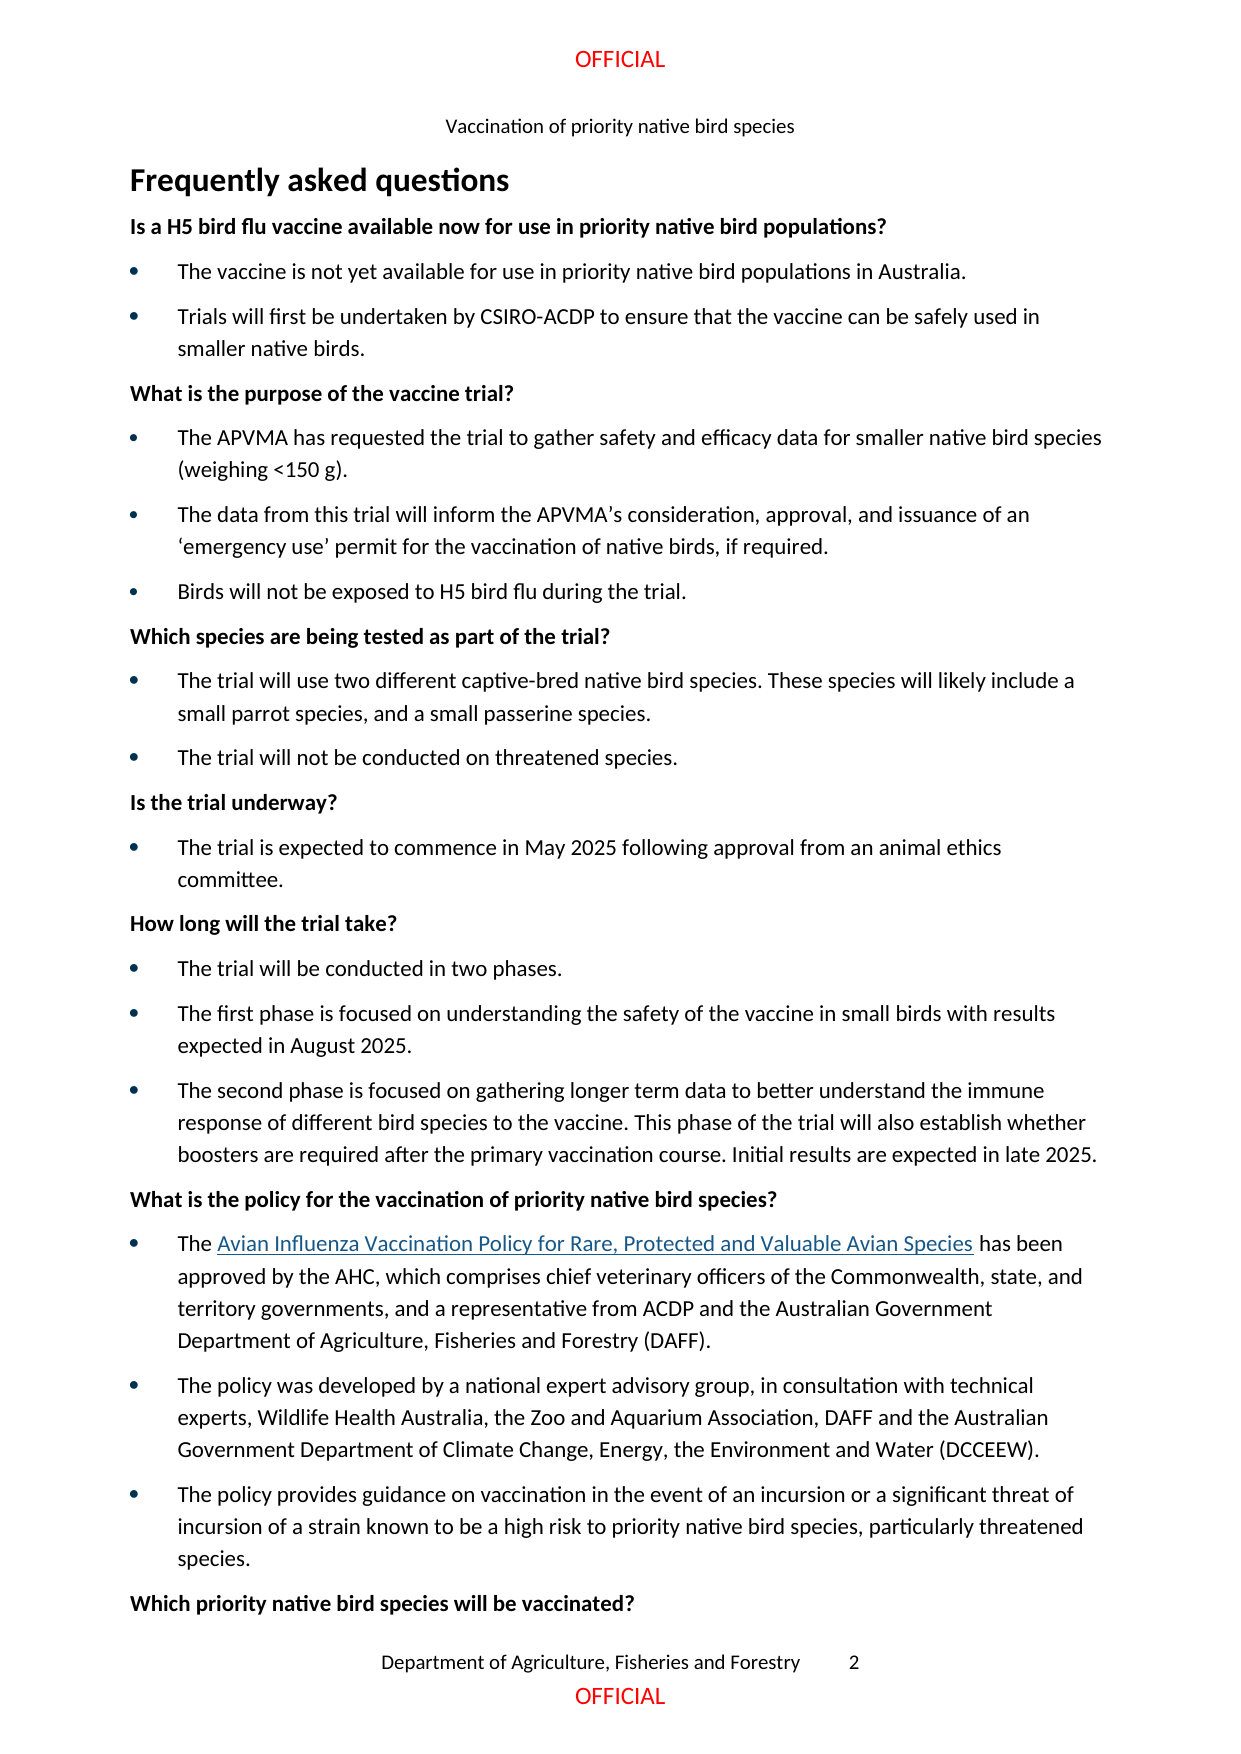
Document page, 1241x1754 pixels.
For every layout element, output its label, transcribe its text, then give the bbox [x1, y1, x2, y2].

subtitle Frequently asked questions [130, 159, 1110, 200]
list The policy was developed by a national expert advisory group, in consultation with technical experts, Wildlife Health Australia, the Zoo and Aquarium Association, DAFF and the Australian Government Department of Climate Change, Energy, the Environment and Water (DCCEEW). [130, 1371, 1110, 1463]
list The trial will be conducted in two phases. [130, 954, 1110, 982]
text What is the purpose of the vaccine trial? [130, 379, 1110, 407]
list The trial will use two different captive-bred native bird species. These species will likely include a small parrot species, and a small passerine species. [130, 666, 1110, 727]
list Birds will not be exposed to H5 bird flu during the trial. [130, 577, 1110, 605]
list The trial is expected to commence in May 2025 following approval from an animal ethics committee. [130, 833, 1110, 893]
text How long will the trial take? [130, 909, 1110, 938]
text Is the trial underway? [130, 788, 1110, 816]
list The has been approved by the AHC, which comprises chief veterinary officers of the Commonwealth, state, and territory governments, and a representative from ACDP and the Australian Government Department of Agriculture, Fisheries and Forestry (DAFF). [130, 1229, 1110, 1354]
list The trial will not be conducted on threatened species. [130, 743, 1110, 771]
list The second phase is focused on gathering longer term data to better understand the immune response of different bird species to the vaccine. This phase of the trial will also establish whether boosters are required after the primary vaccination course. Initial results are expected in late 2025. [130, 1076, 1110, 1168]
text Is a H5 bird flu vaccine available now for use in priority native bird populations? [130, 212, 1110, 240]
list Trials will first be undertaken by CSIRO-ACDP to ensure that the vaccine can be safely used in smaller native birds. [130, 302, 1110, 362]
list The APVMA has requested the trial to gather safety and efficacy data for smaller native bird species (weighing <150 g). [130, 423, 1110, 483]
list The data from this trial will inform the APVMA’s consideration, approval, and issuance of an ‘emergency use’ permit for the vaccination of native birds, if required. [130, 500, 1110, 560]
text What is the policy for the vaccination of priority native bird species? [130, 1185, 1110, 1213]
list The policy provides guidance on vaccination in the event of an incursion or a significant threat of incursion of a strain known to be a high risk to priority native bird species, particularly threatened species. [130, 1480, 1110, 1572]
text Which species are being tested as part of the trial? [130, 622, 1110, 650]
list The vaccine is not yet available for use in priority native bird populations in Australia. [130, 257, 1110, 285]
list The first phase is focused on understanding the safety of the vaccine in small birds with results expected in August 2025. [130, 999, 1110, 1059]
text Which priority native bird species will be vaccinated? [130, 1589, 1110, 1617]
